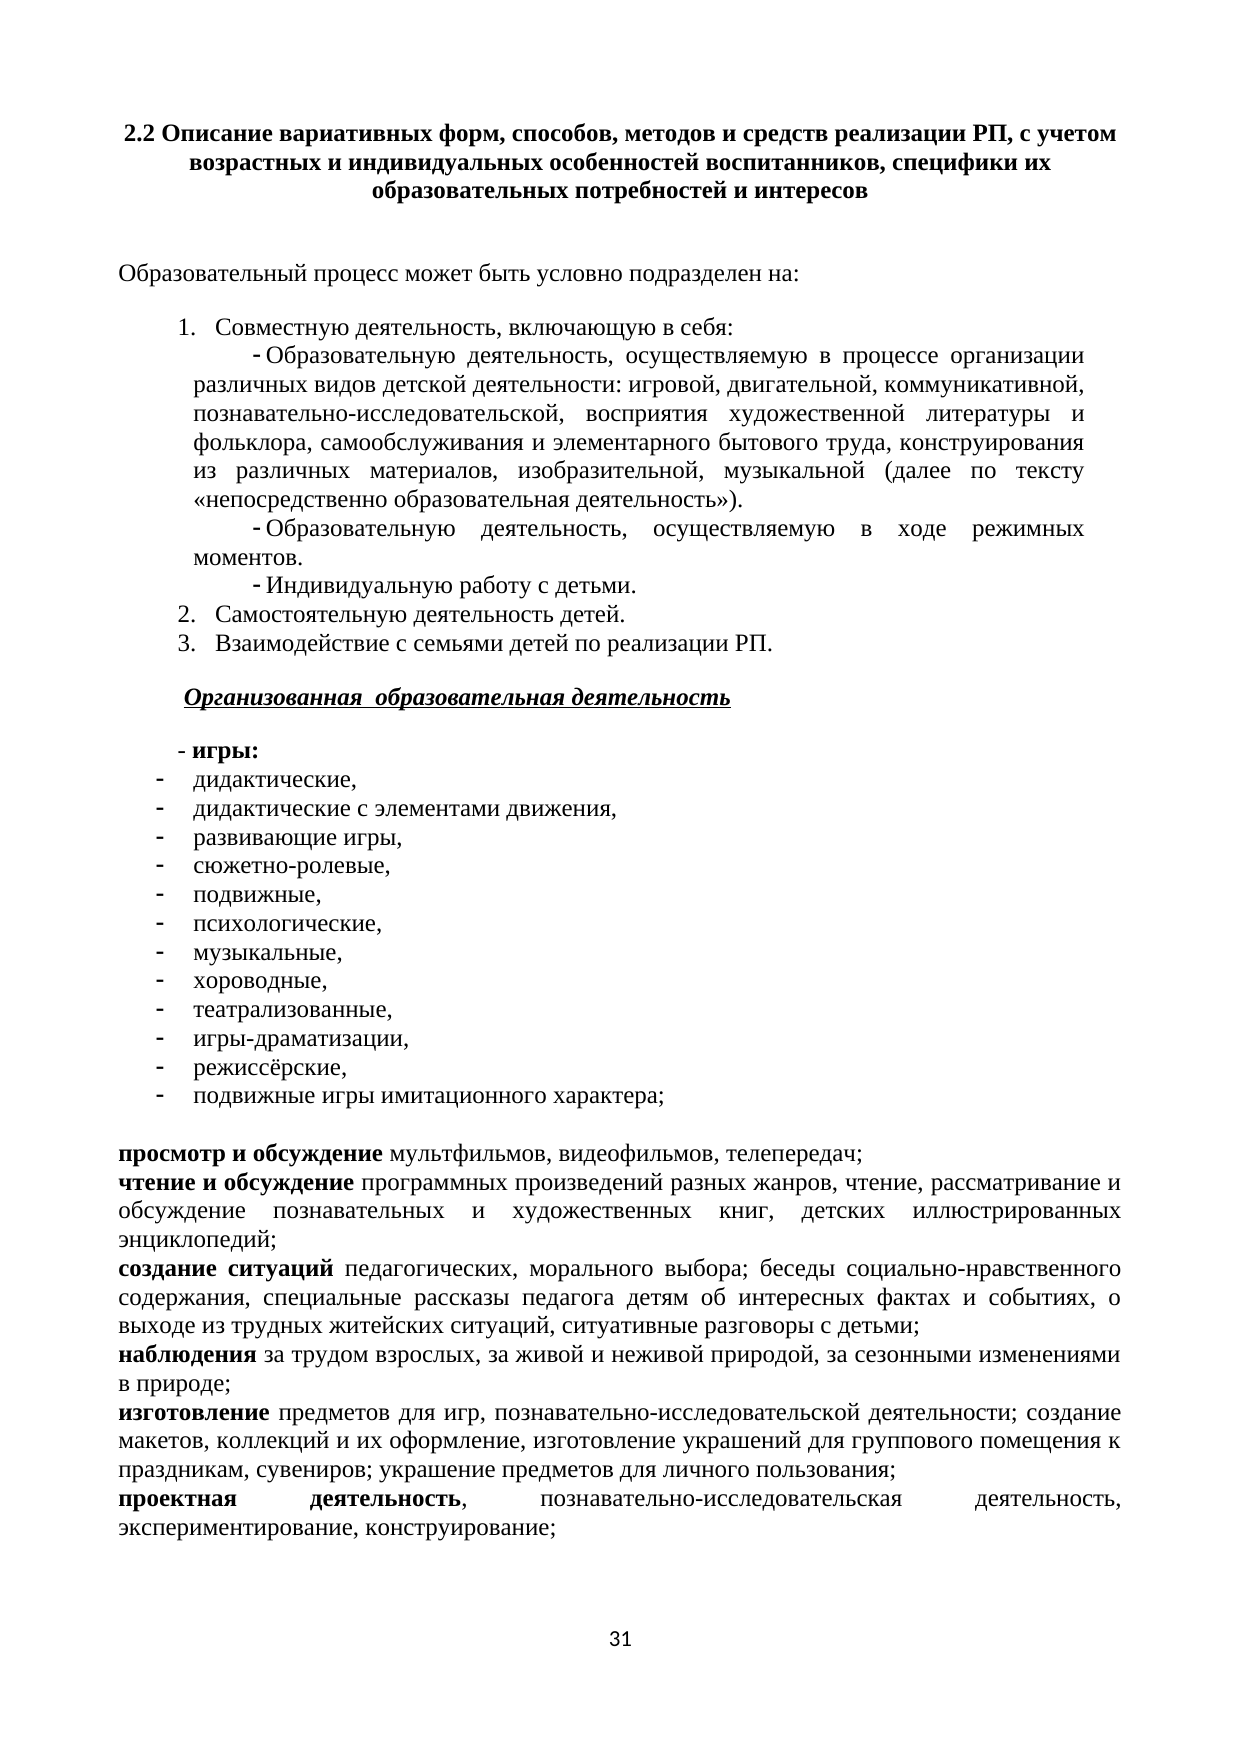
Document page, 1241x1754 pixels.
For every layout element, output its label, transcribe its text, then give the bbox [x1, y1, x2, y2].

list Совместную деятельность, включающую в себя: [177, 312, 1085, 341]
list музыкальные, [156, 937, 1122, 966]
list подвижные игры имитационного характера; [156, 1081, 1122, 1109]
text Образовательный процесс может быть условно подразделен на: [118, 258, 1085, 287]
text Организованная образовательная деятельность [118, 682, 1085, 711]
list режиссёрские, [156, 1052, 1122, 1081]
text проектная деятельность, познавательно-исследовательская деятельность, экспериментирование, конструирование; [118, 1483, 1122, 1541]
list дидактические, [156, 764, 1122, 793]
list Индивидуальную работу с детьми. [193, 571, 1085, 599]
list подвижные, [156, 879, 1122, 908]
text просмотр и обсуждение мультфильмов, видеофильмов, телепередач; [118, 1138, 1122, 1167]
text наблюдения за трудом взрослых, за живой и неживой природой, за сезонными изменениями в природе; [118, 1339, 1122, 1397]
list психологические, [156, 908, 1122, 937]
text - игры: [118, 736, 1085, 764]
list развивающие игры, [156, 822, 1122, 851]
list хороводные, [156, 966, 1122, 994]
list Образовательную деятельность, осуществляемую в процессе организации различных видов детской деятельности: игровой, двигательной, коммуникативной, познавательно-исследовательской, восприятия художественной литературы и фольклора, самообслуживания и элементарного бытового труда, конструирования из различных материалов, изобразительной, музыкальной (далее по тексту «непосредственно образовательная деятельность»). [193, 341, 1085, 513]
list дидактические с элементами движения, [156, 793, 1122, 822]
list игры-драматизации, [156, 1023, 1122, 1052]
list театрализованные, [156, 994, 1122, 1023]
text 2.2 Описание вариативных форм, способов, методов и средств реализации РП, с учетом возрастных и индивидуальных особенностей воспитанников, специфики их образовательных потребностей и интересов [118, 118, 1122, 204]
text создание ситуаций педагогических, морального выбора; беседы социально-нравственного содержания, специальные рассказы педагога детям об интересных фактах и событиях, о выходе из трудных житейских ситуаций, ситуативные разговоры с детьми; [118, 1253, 1122, 1339]
list Взаимодействие с семьями детей по реализации РП. [177, 628, 1085, 657]
list Образовательную деятельность, осуществляемую в ходе режимных моментов. [193, 513, 1085, 571]
text изготовление предметов для игр, познавательно-исследовательской деятельности; создание макетов, коллекций и их оформление, изготовление украшений для группового помещения к праздникам, сувениров; украшение предметов для личного пользования; [118, 1397, 1122, 1483]
list Самостоятельную деятельность детей. [177, 599, 1085, 628]
text чтение и обсуждение программных произведений разных жанров, чтение, рассматривание и обсуждение познавательных и художественных книг, детских иллюстрированных энциклопедий; [118, 1167, 1122, 1253]
list сюжетно-ролевые, [156, 851, 1122, 879]
